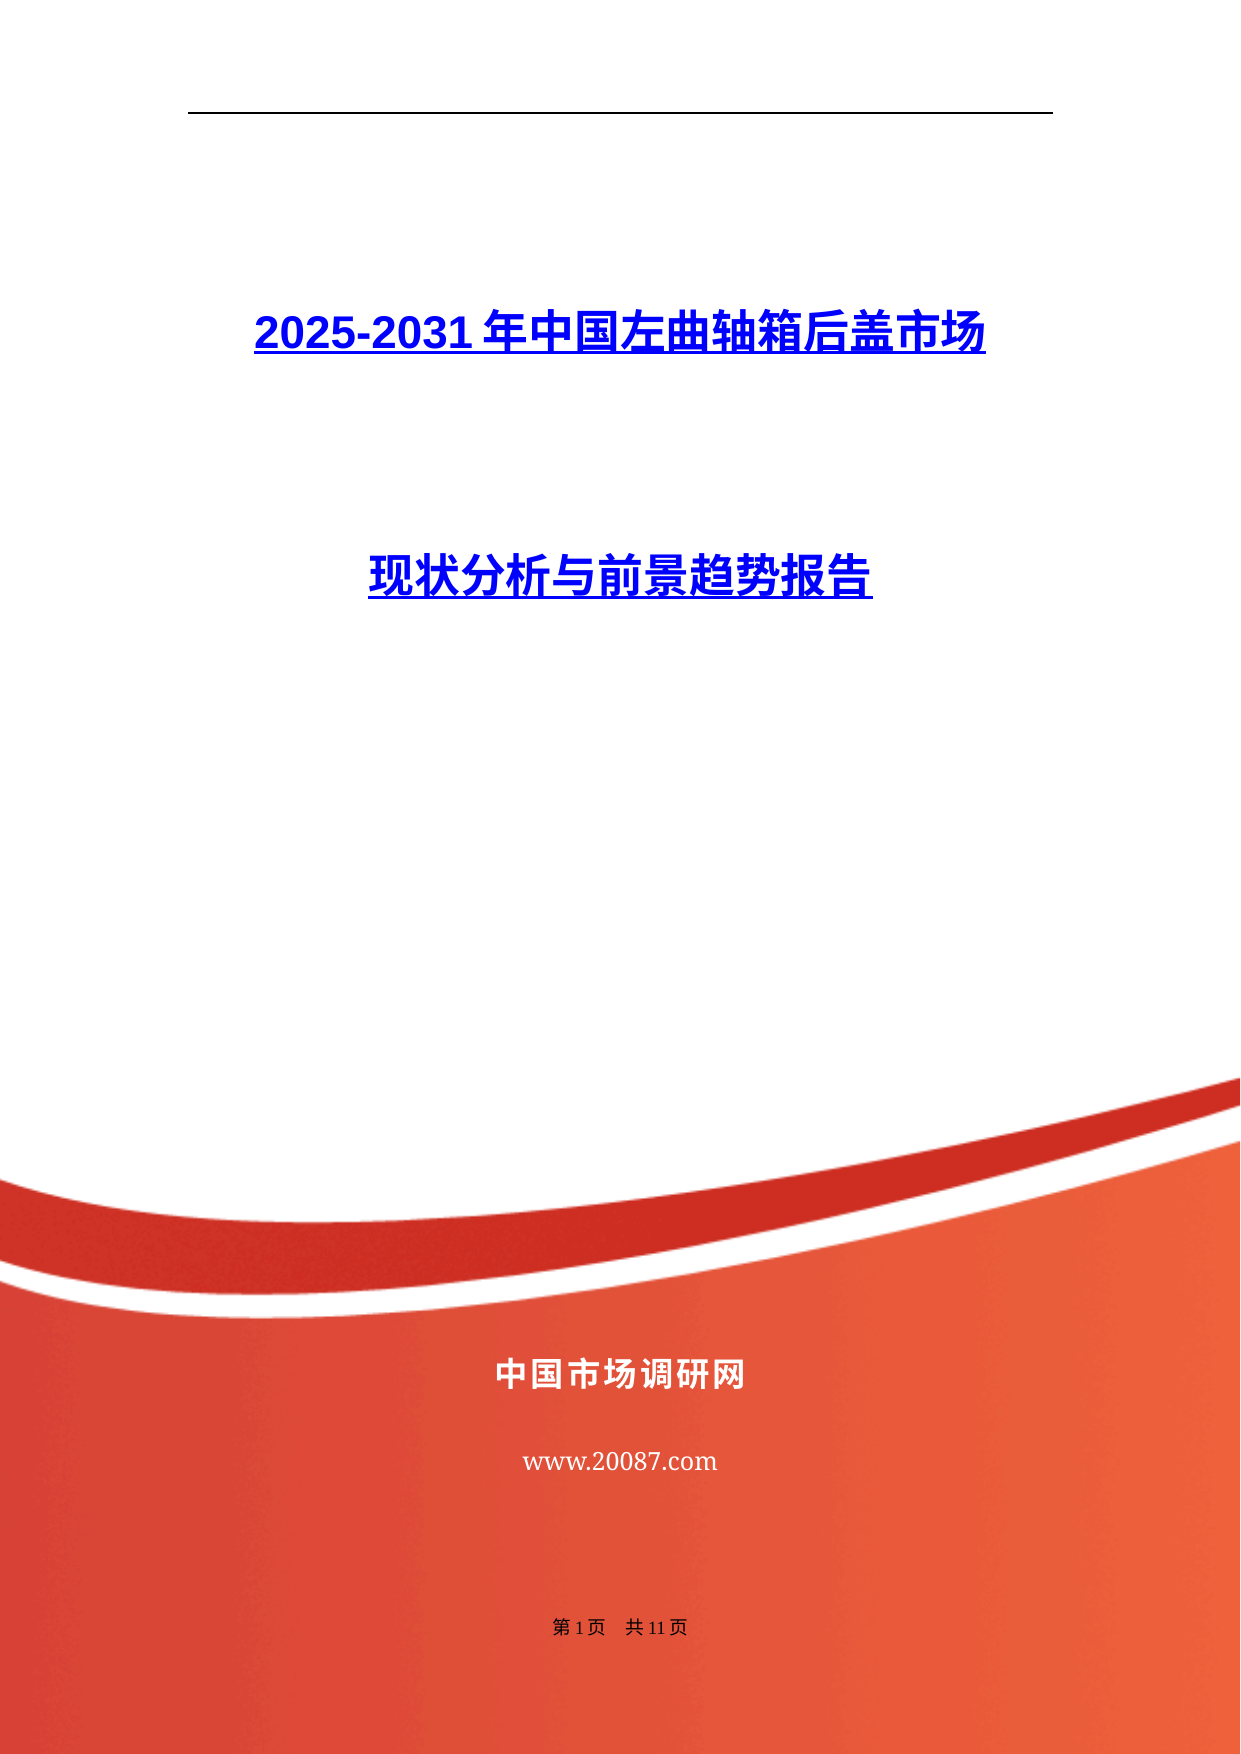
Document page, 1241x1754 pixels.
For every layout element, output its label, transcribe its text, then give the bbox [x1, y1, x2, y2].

picture [0, 1006, 1241, 1754]
subtitle 中国市场调研网 [187, 1339, 1053, 1404]
table_header 2025-2031年中国左曲轴箱后盖市场现状分析与前景趋势报告 [188, 207, 1053, 773]
text www.20087.com [187, 1428, 1053, 1493]
